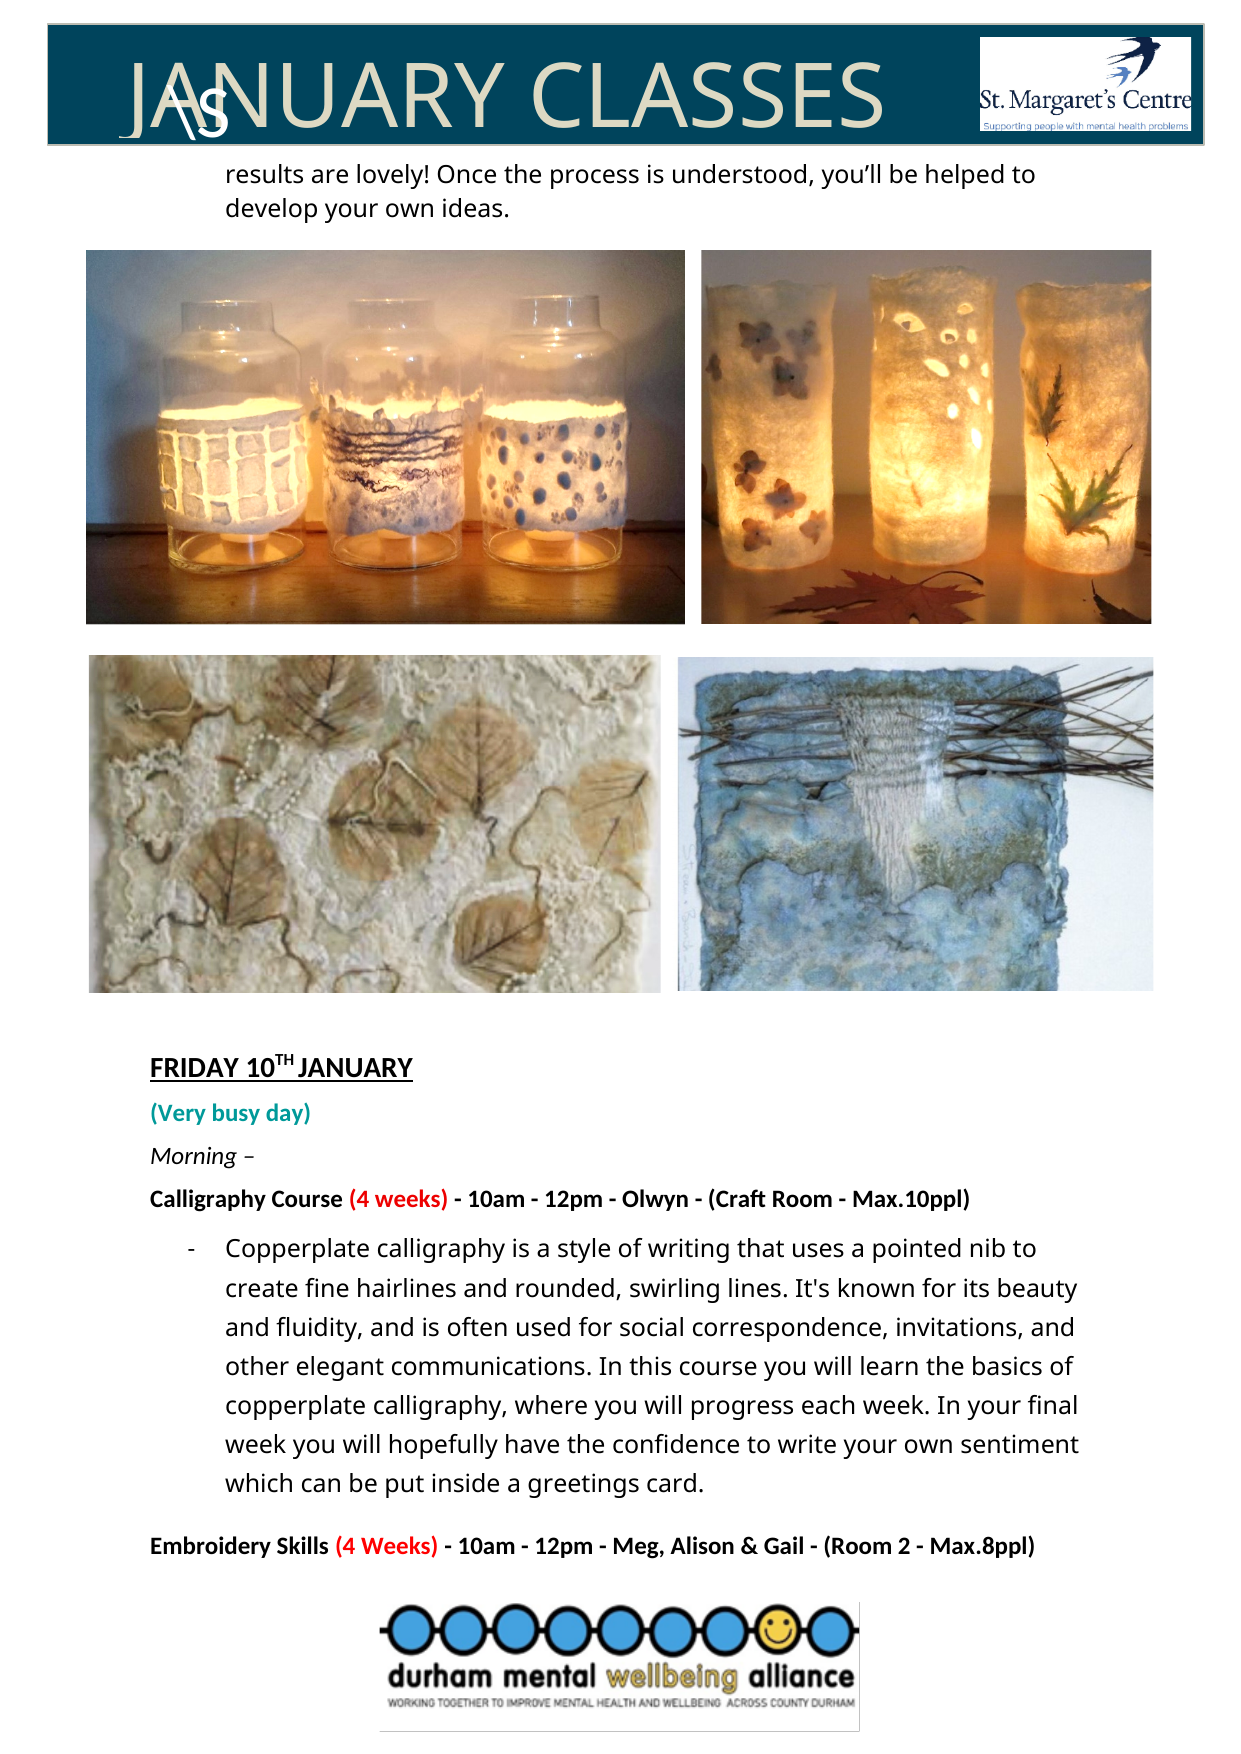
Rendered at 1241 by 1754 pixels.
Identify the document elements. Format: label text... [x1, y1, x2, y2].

text FRIDAY 10TH JANUARY [150, 1049, 1090, 1085]
text Morning – [150, 1141, 1090, 1171]
picture [88, 655, 661, 993]
picture [86, 250, 685, 625]
picture [981, 38, 1191, 130]
text Embroidery Skills (4 Weeks) - 10am - 12pm - Meg, Alison & Gail - (Room 2 - Max.8ppl) [150, 1530, 1090, 1561]
text (Very busy day) [150, 1097, 1090, 1128]
text Calligraphy Course (4 weeks) - 10am - 12pm - Olwyn - (Craft Room - Max.10ppl) [150, 1183, 1090, 1214]
picture [379, 1602, 861, 1733]
picture [701, 250, 1152, 624]
list Copperplate calligraphy is a style of writing that uses a pointed nib to create fine hairlines and rounded, swirling lines. It's known for its beauty and fluidity, and is often used for social correspondence, invitations, and other elegant communications. In this course you will learn the basics of copperplate calligraphy, where you will progress each week. In your final week you will hopefully have the confidence to write your own sentiment which can be put inside a greetings card. [187, 1231, 1090, 1500]
picture [673, 657, 1154, 991]
